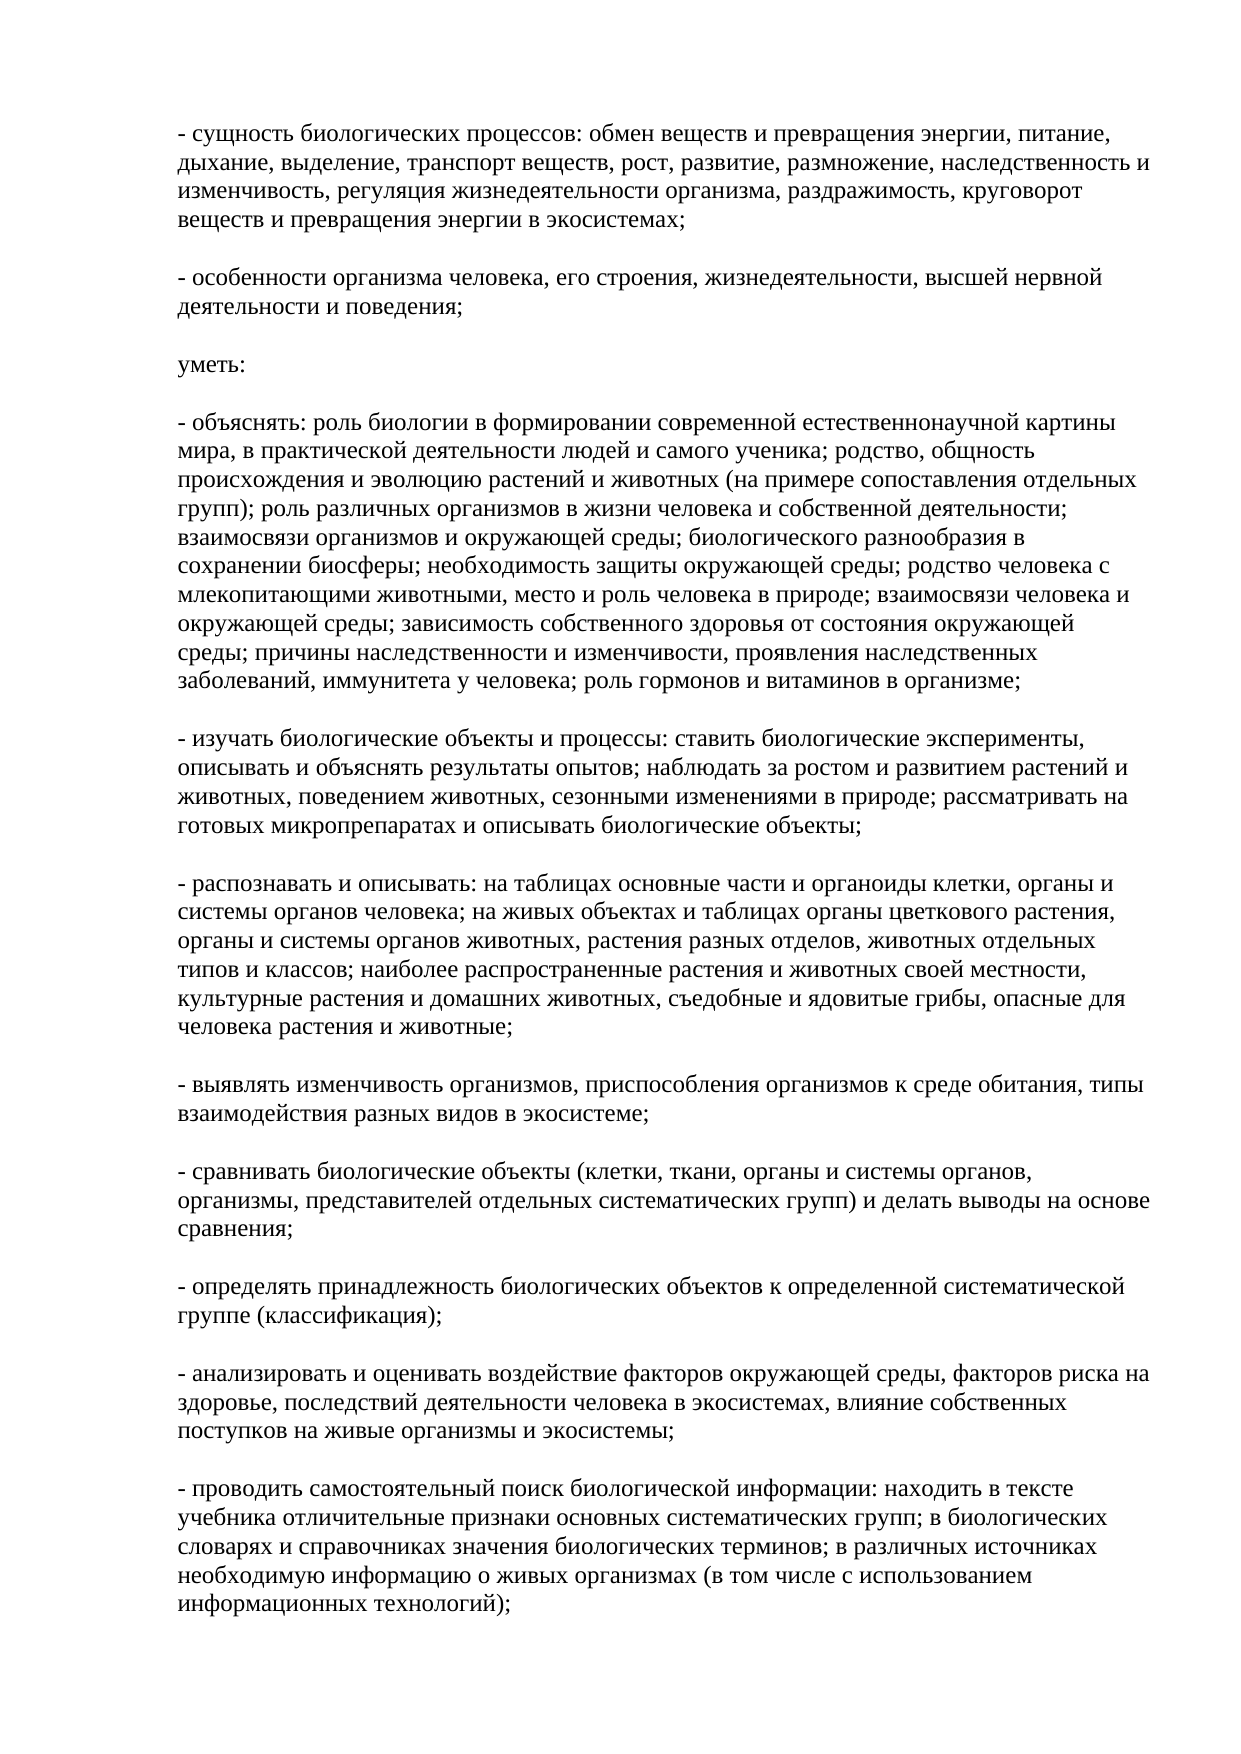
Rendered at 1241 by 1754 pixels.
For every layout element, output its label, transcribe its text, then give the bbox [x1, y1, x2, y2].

text - сравнивать биологические объекты (клетки, ткани, органы и системы органов, организмы, представителей отдельных систематических групп) и делать выводы на основе сравнения; [177, 1156, 1152, 1242]
text - анализировать и оценивать воздействие факторов окружающей среды, факторов риска на здоровье, последствий деятельности человека в экосистемах, влияние собственных поступков на живые организмы и экосистемы; [177, 1358, 1152, 1444]
text - определять принадлежность биологических объектов к определенной систематической группе (классификация); [177, 1271, 1152, 1329]
text - объяснять: роль биологии в формировании современной естественнонаучной картины мира, в практической деятельности людей и самого ученика; родство, общность происхождения и эволюцию растений и животных (на примере сопоставления отдельных групп); роль различных организмов в жизни человека и собственной деятельности; взаимосвязи организмов и окружающей среды; биологического разнообразия в сохранении биосферы; необходимость защиты окружающей среды; родство человека с млекопитающими животными, место и роль человека в природе; взаимосвязи человека и окружающей среды; зависимость собственного здоровья от состояния окружающей среды; причины наследственности и изменчивости, проявления наследственных заболеваний, иммунитета у человека; роль гормонов и витаминов в организме; [177, 407, 1152, 694]
text - сущность биологических процессов: обмен веществ и превращения энергии, питание, дыхание, выделение, транспорт веществ, рост, развитие, размножение, наследственность и изменчивость, регуляция жизнедеятельности организма, раздражимость, круговорот веществ и превращения энергии в экосистемах; [177, 118, 1152, 233]
text - выявлять изменчивость организмов, приспособления организмов к среде обитания, типы взаимодействия разных видов в экосистеме; [177, 1069, 1152, 1127]
text - распознавать и описывать: на таблицах основные части и органоиды клетки, органы и системы органов человека; на живых объектах и таблицах органы цветкового растения, органы и системы органов животных, растения разных отделов, животных отдельных типов и классов; наиболее распространенные растения и животных своей местности, культурные растения и домашних животных, съедобные и ядовитые грибы, опасные для человека растения и животные; [177, 868, 1152, 1040]
text - проводить самостоятельный поиск биологической информации: находить в тексте учебника отличительные признаки основных систематических групп; в биологических словарях и справочниках значения биологических терминов; в различных источниках необходимую информацию о живых организмах (в том числе с использованием информационных технологий); [177, 1473, 1152, 1617]
text - изучать биологические объекты и процессы: ставить биологические эксперименты, описывать и объяснять результаты опытов; наблюдать за ростом и развитием растений и животных, поведением животных, сезонными изменениями в природе; рассматривать на готовых микропрепаратах и описывать биологические объекты; [177, 723, 1152, 838]
text уметь: [177, 349, 1152, 378]
text - особенности организма человека, его строения, жизнедеятельности, высшей нервной деятельности и поведения; [177, 262, 1152, 320]
